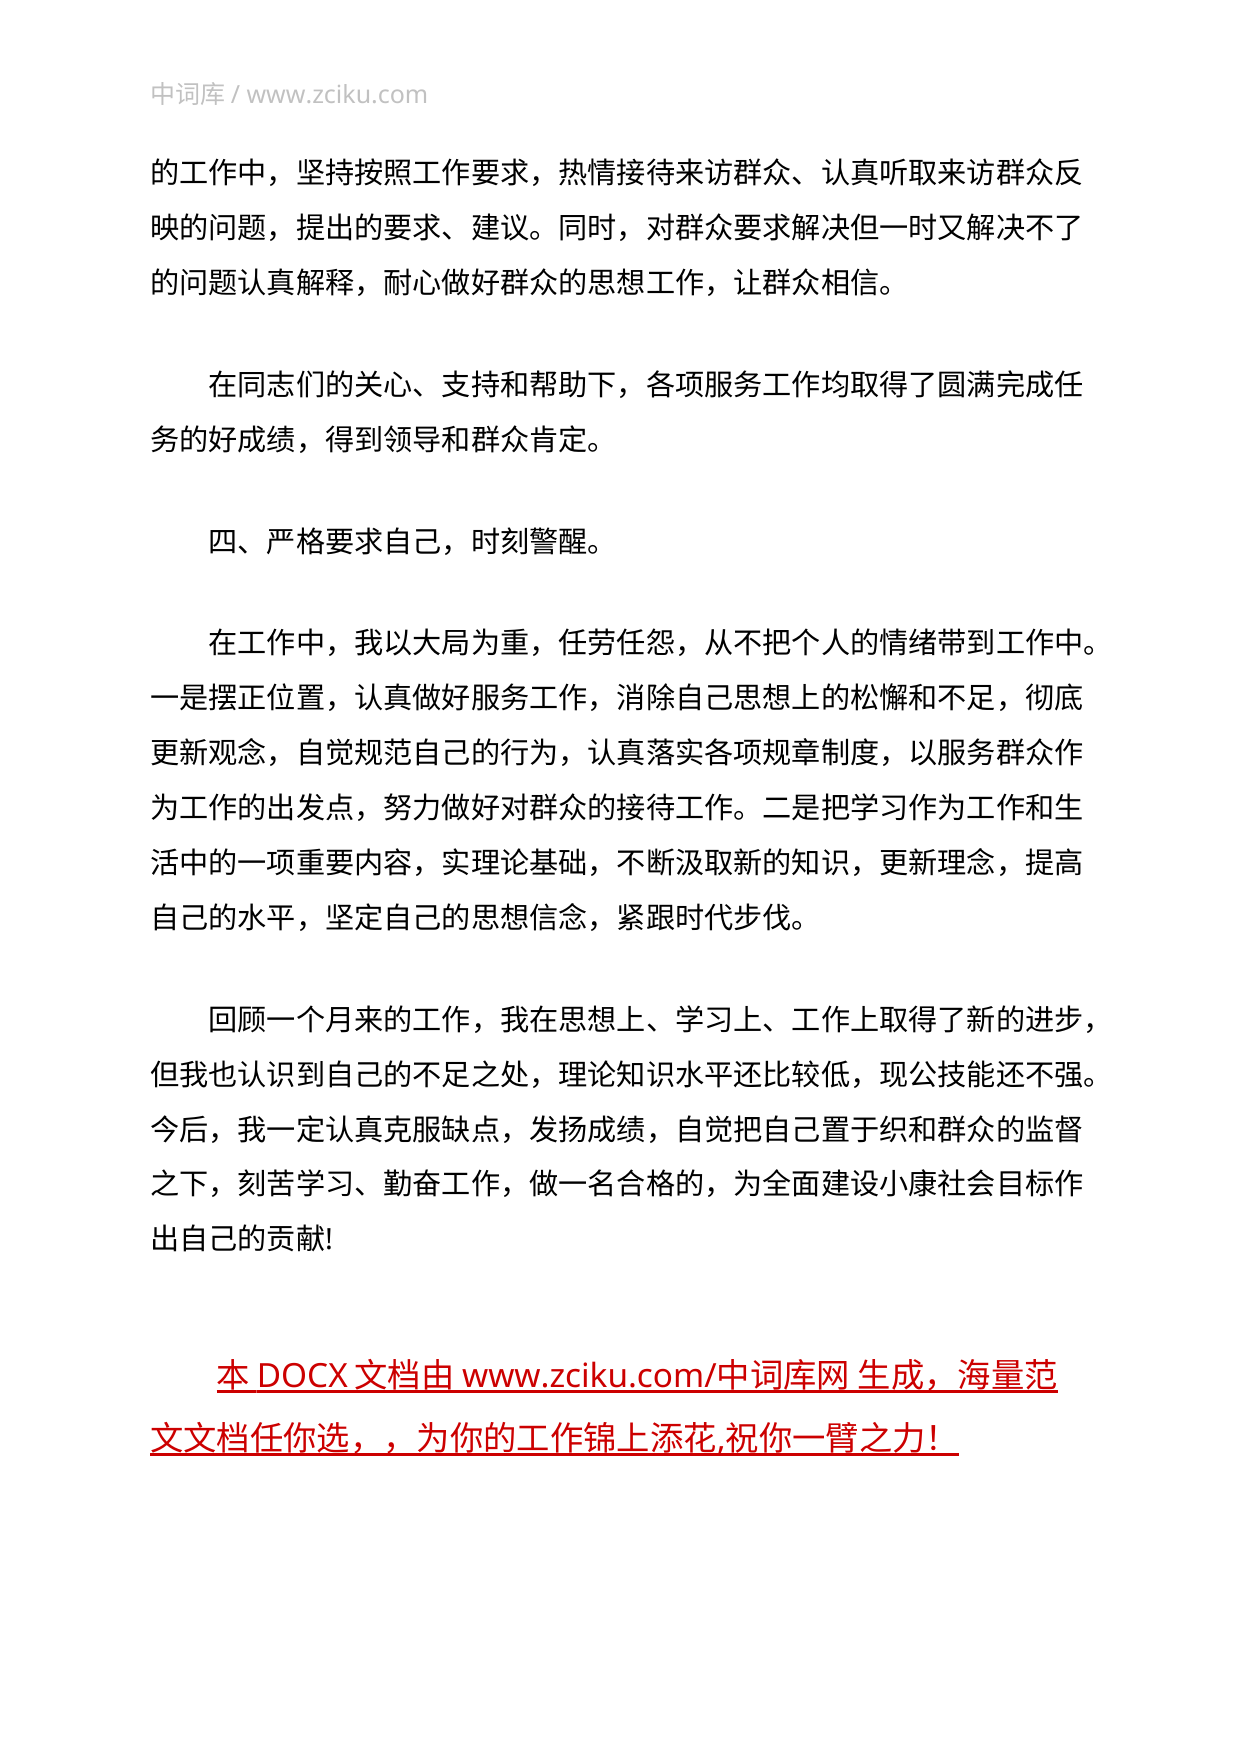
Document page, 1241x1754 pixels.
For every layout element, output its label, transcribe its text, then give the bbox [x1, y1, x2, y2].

text 在工作中，我以大局为重，任劳任怨，从不把个人的情绪带到工作中。一是摆正位置，认真做好服务工作，消除自己思想上的松懈和不足，彻底更新观念，自觉规范自己的行为，认真落实各项规章制度，以服务群众作为工作的出发点，努力做好对群众的接待工作。二是把学习作为工作和生活中的一项重要内容，实理论基础，不断汲取新的知识，更新理念，提高自己的水平，坚定自己的思想信念，紧跟时代步伐。 [150, 620, 1090, 937]
text 本DOCX文档由 www.zciku.com/中词库网 生成，海量范文文档任你选，，为你的工作锦上添花,祝你一臂之力！ [150, 1349, 1090, 1460]
text 在同志们的关心、支持和帮助下，各项服务工作均取得了圆满完成任务的好成绩，得到领导和群众肯定。 [150, 362, 1090, 459]
text 四、严格要求自己，时刻警醒。 [150, 518, 1090, 561]
text 回顾一个月来的工作，我在思想上、学习上、工作上取得了新的进步，但我也认识到自己的不足之处，理论知识水平还比较低，现公技能还不强。今后，我一定认真克服缺点，发扬成绩，自觉把自己置于织和群众的监督之下，刻苦学习、勤奋工作，做一名合格的，为全面建设小康社会目标作出自己的贡献! [150, 996, 1090, 1258]
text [150, 150, 1090, 302]
